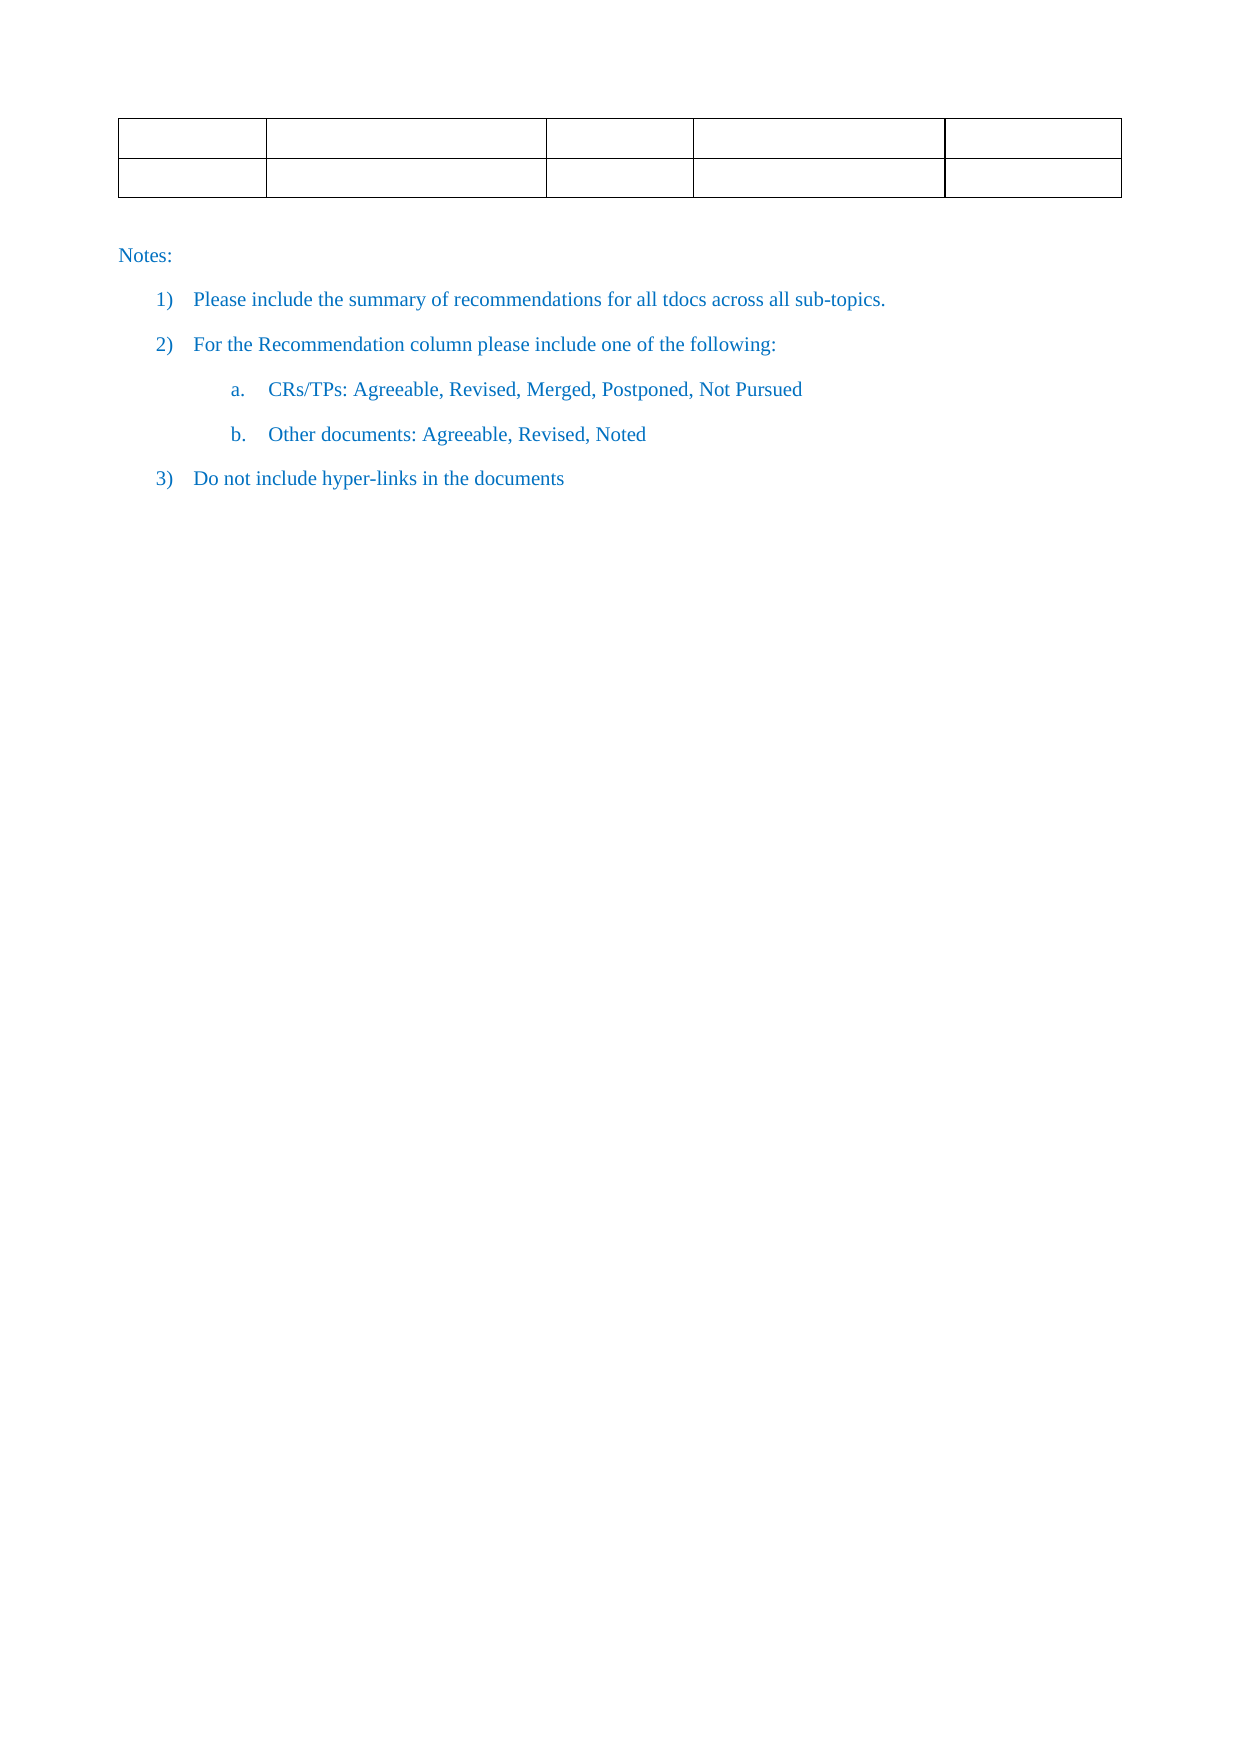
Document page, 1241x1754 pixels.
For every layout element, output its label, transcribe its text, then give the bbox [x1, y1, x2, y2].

table_cell [946, 119, 1121, 157]
list Please include the summary of recommendations for all tdocs across all sub-topics. [156, 287, 1122, 311]
table_cell [267, 159, 546, 197]
table_cell [119, 119, 266, 157]
table_cell [694, 159, 944, 197]
list Do not include hyper-links in the documents [156, 466, 1122, 490]
table_cell [694, 119, 944, 157]
text Notes: [118, 243, 1122, 267]
list CRs/TPs: Agreeable, Revised, Merged, Postponed, Not Pursued [231, 377, 1122, 401]
table_cell [119, 159, 266, 197]
table_cell [547, 119, 693, 157]
list For the Recommendation column please include one of the following: [156, 332, 1122, 356]
table_cell [547, 159, 693, 197]
list Other documents: Agreeable, Revised, Noted [231, 421, 1122, 446]
table_cell [267, 119, 546, 157]
table_cell [946, 159, 1121, 197]
